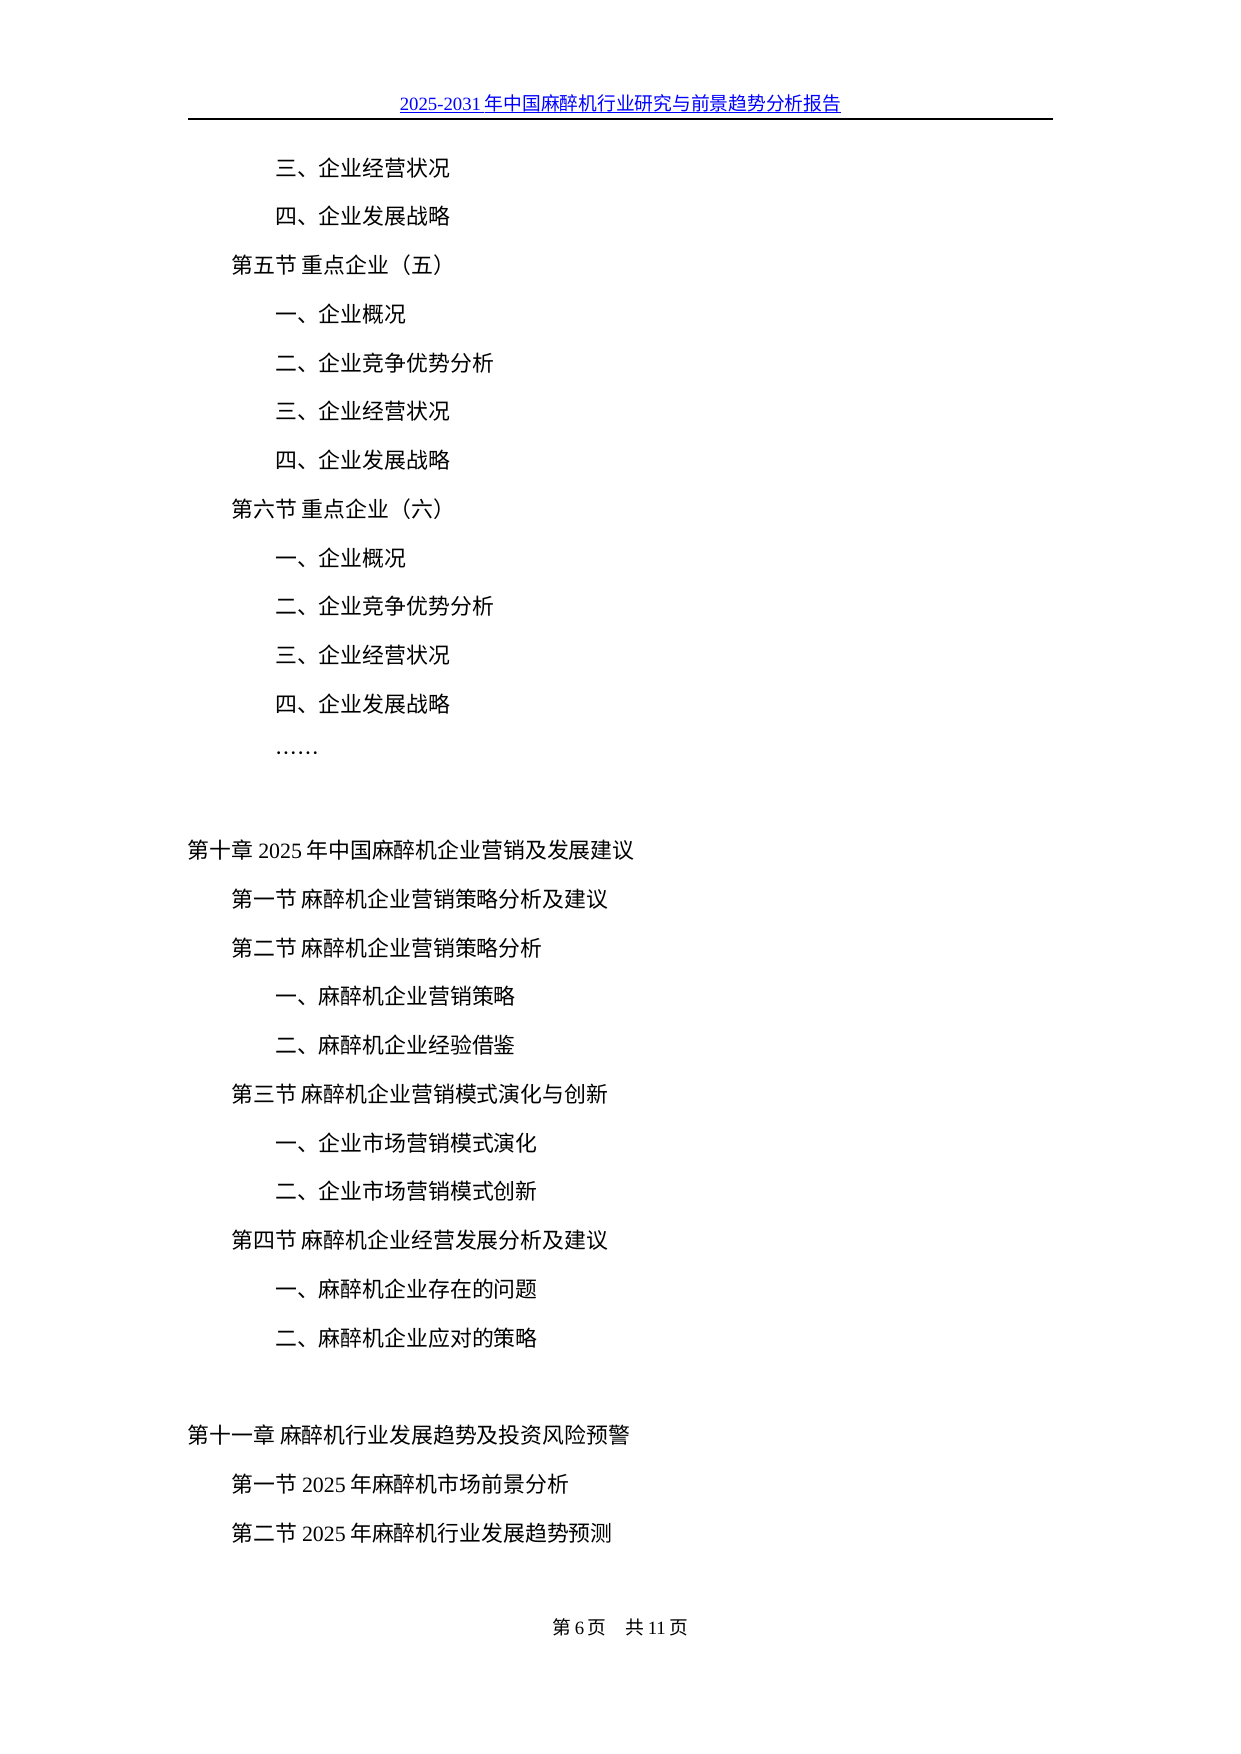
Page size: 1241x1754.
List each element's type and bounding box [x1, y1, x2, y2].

text [187, 150, 1053, 1548]
